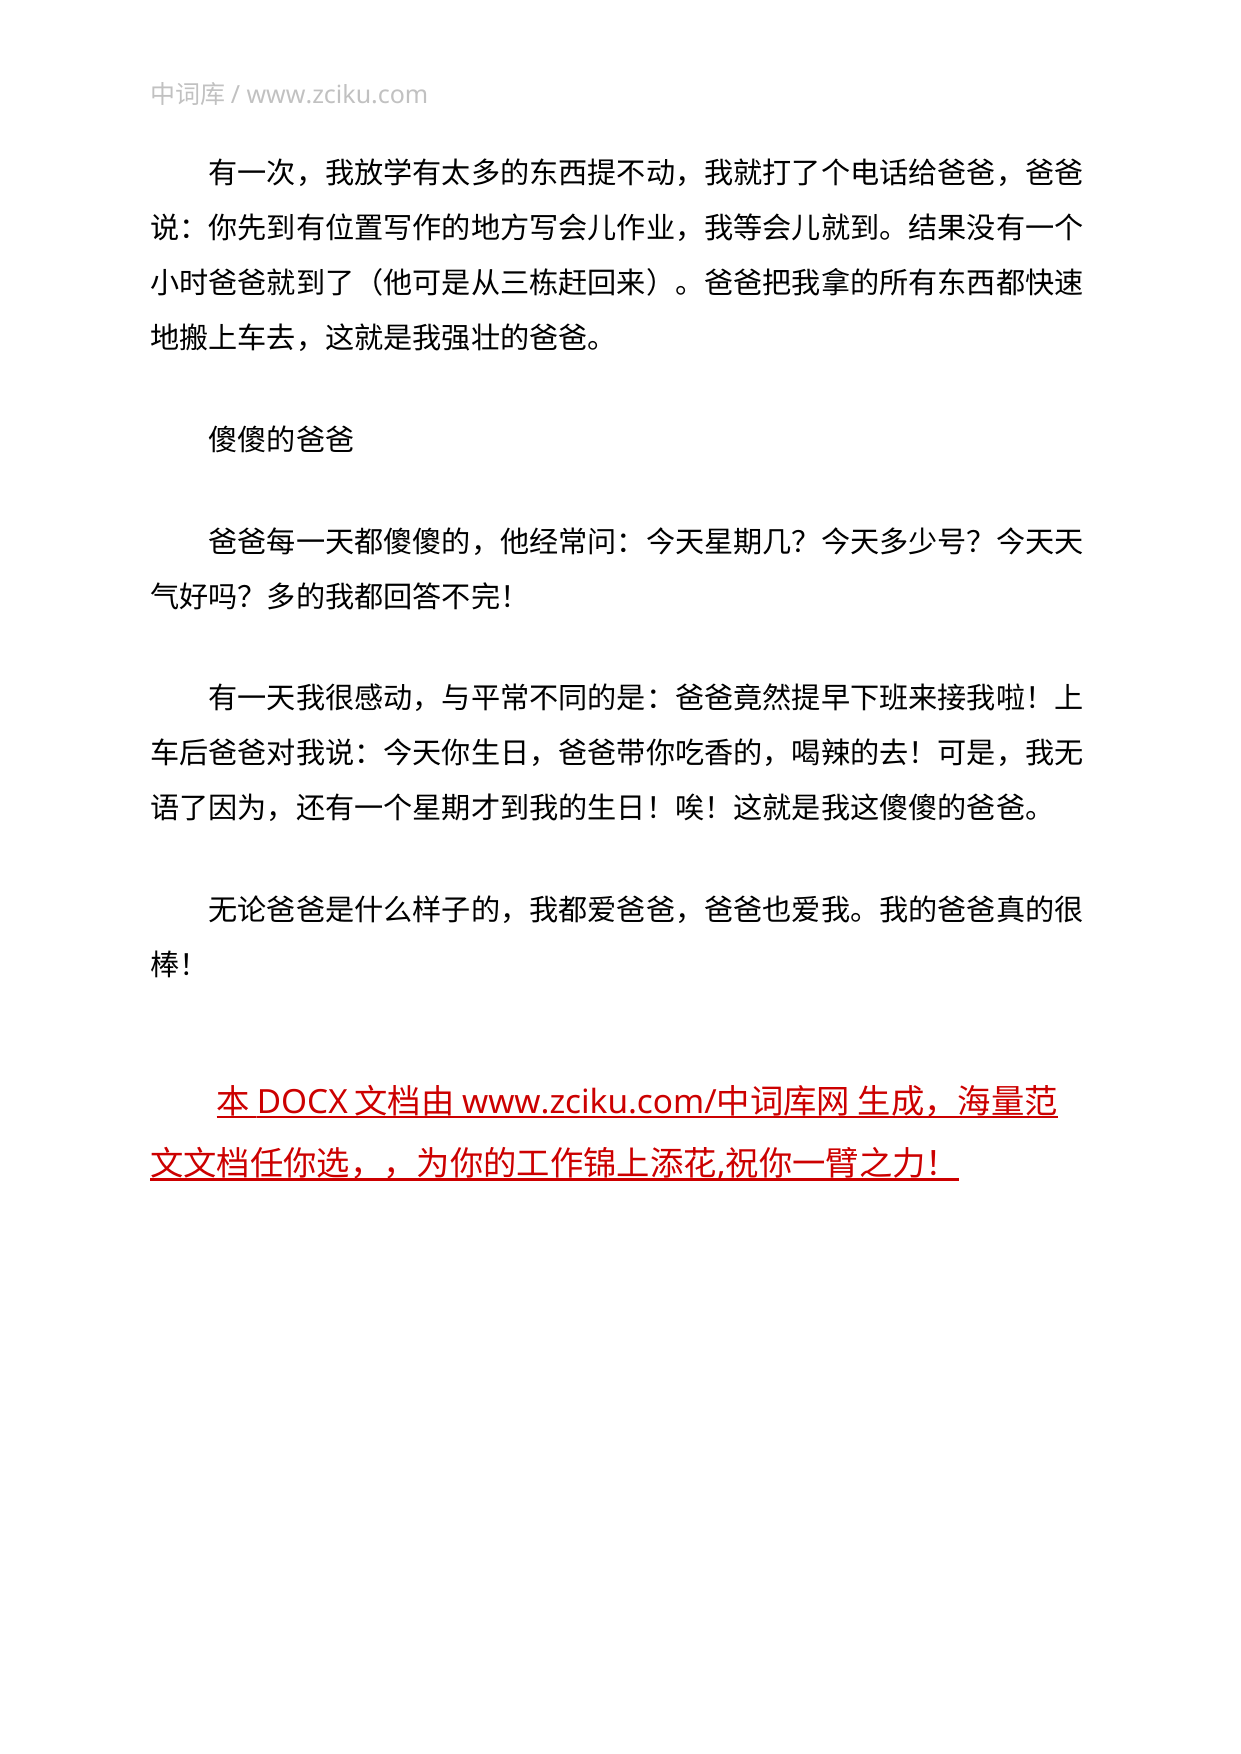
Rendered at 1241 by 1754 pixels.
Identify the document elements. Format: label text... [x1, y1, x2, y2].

text 有一天我很感动，与平常不同的是：爸爸竟然提早下班来接我啦！上车后爸爸对我说：今天你生日，爸爸带你吃香的，喝辣的去！可是，我无语了因为，还有一个星期才到我的生日！唉！这就是我这傻傻的爸爸。 [150, 675, 1090, 827]
text 无论爸爸是什么样子的，我都爱爸爸，爸爸也爱我。我的爸爸真的很棒！ [150, 886, 1090, 984]
text 爸爸每一天都傻傻的，他经常问：今天星期几？今天多少号？今天天气好吗？多的我都回答不完！ [150, 518, 1090, 615]
text 傻傻的爸爸 [150, 416, 1090, 459]
text 有一次，我放学有太多的东西提不动，我就打了个电话给爸爸，爸爸说：你先到有位置写作的地方写会儿作业，我等会儿就到。结果没有一个小时爸爸就到了（他可是从三栋赶回来）。爸爸把我拿的所有东西都快速地搬上车去，这就是我强壮的爸爸。 [150, 150, 1090, 357]
text 本DOCX文档由 www.zciku.com/中词库网 生成，海量范文文档任你选，，为你的工作锦上添花,祝你一臂之力！ [150, 1074, 1090, 1186]
